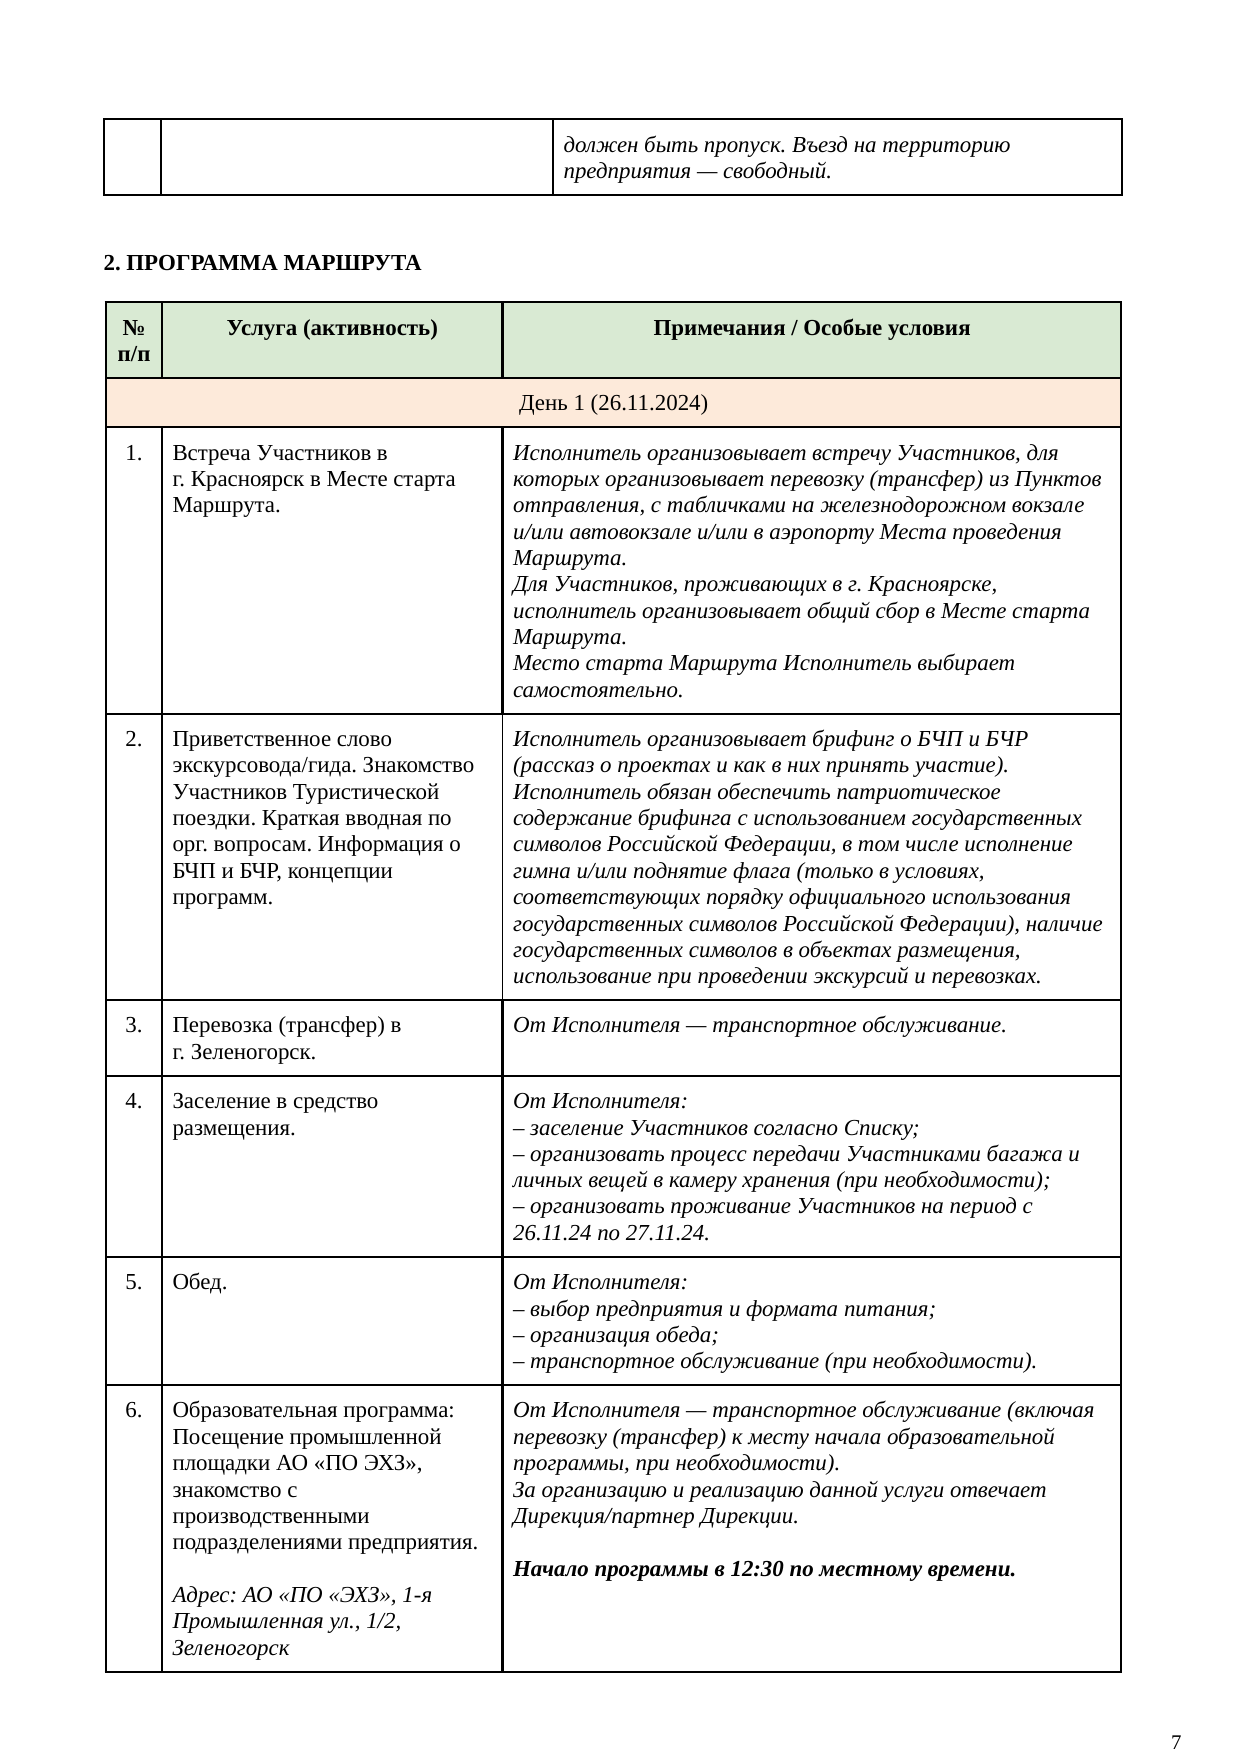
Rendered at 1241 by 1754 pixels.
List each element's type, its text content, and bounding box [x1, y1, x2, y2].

table_header № п/п [107, 303, 161, 377]
table_cell День 1 (26.11.2024) [107, 379, 1120, 426]
table_cell 7. [105, 120, 160, 194]
table_header Услуга (активность) [163, 303, 501, 377]
table_cell 6. [107, 1386, 161, 1671]
table_cell Исполнитель организовывает брифинг о БЧП и БЧР (рассказ о проектах и как в них принять участие). Исполнитель обязан обеспечить патриотическое содержание брифинга с использованием государственных символов Российской Федерации, в том числе исполнение гимна и/или поднятие флага (только в условиях, соответствующих порядку официального использования государственных символов Российской Федерации), наличие государственных символов в объектах размещения, использование при проведении экскурсий и перевозках. [503, 715, 1120, 999]
table_cell 4. [107, 1077, 161, 1256]
table_cell 3. [107, 1001, 161, 1075]
table_cell Приветственное слово экскурсовода/гида. Знакомство Участников Туристической поездки. Краткая вводная по орг. вопросам. Информация о БЧП и БЧР, концепции программ. [163, 715, 502, 999]
table_cell Исполнитель организовывает встречу Участников, для которых организовывает перевозку (трансфер) из Пунктов отправления, с табличками на железнодорожном вокзале и/или автовокзале и/или в аэропорту Места проведения Маршрута. Для Участников, проживающих в г. Красноярске, исполнитель организовывает общий сбор в Месте старта Маршрута. Место старта Маршрута Исполнитель выбирает самостоятельно. [504, 428, 1120, 713]
table_cell Перевозка (трансфер) в г. Зеленогорск. [163, 1001, 501, 1075]
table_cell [554, 120, 1121, 194]
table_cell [162, 120, 552, 194]
table_cell Заселение в средство размещения. [163, 1077, 501, 1256]
table_cell 1. [107, 428, 161, 713]
table_cell 2. [107, 715, 161, 999]
table_cell От Исполнителя: – заселение Участников согласно Списку; – организовать процесс передачи Участниками багажа и личных вещей в камеру хранения (при необходимости); – организовать проживание Участников на период с 26.11.24 по 27.11.24. [504, 1077, 1120, 1256]
table_cell От Исполнителя — транспортное обслуживание (включая перевозку (трансфер) к месту начала образовательной программы, при необходимости). За организацию и реализацию данной услуги отвечает Дирекция/партнер Дирекции. Начало программы в 12:30 по местному времени. [504, 1386, 1120, 1671]
text 2. ПРОГРАММА МАРШРУТА [103, 248, 1181, 275]
table_cell 5. [107, 1258, 161, 1384]
table_header Примечания / Особые условия [504, 303, 1120, 377]
table_cell Образовательная программа: Посещение промышленной площадки АО «ПО ЭХЗ», знакомство с производственными подразделениями предприятия. Адрес: АО «ПО «ЭХЗ», 1-я Промышленная ул., 1/2, Зеленогорск [163, 1386, 501, 1671]
table_cell От Исполнителя — транспортное обслуживание. [504, 1001, 1120, 1075]
table_cell Обед. [163, 1258, 501, 1384]
table_cell От Исполнителя: – выбор предприятия и формата питания; – организация обеда; – транспортное обслуживание (при необходимости). [504, 1258, 1120, 1384]
table_cell Встреча Участников в г. Красноярск в Месте старта Маршрута. [163, 428, 501, 713]
